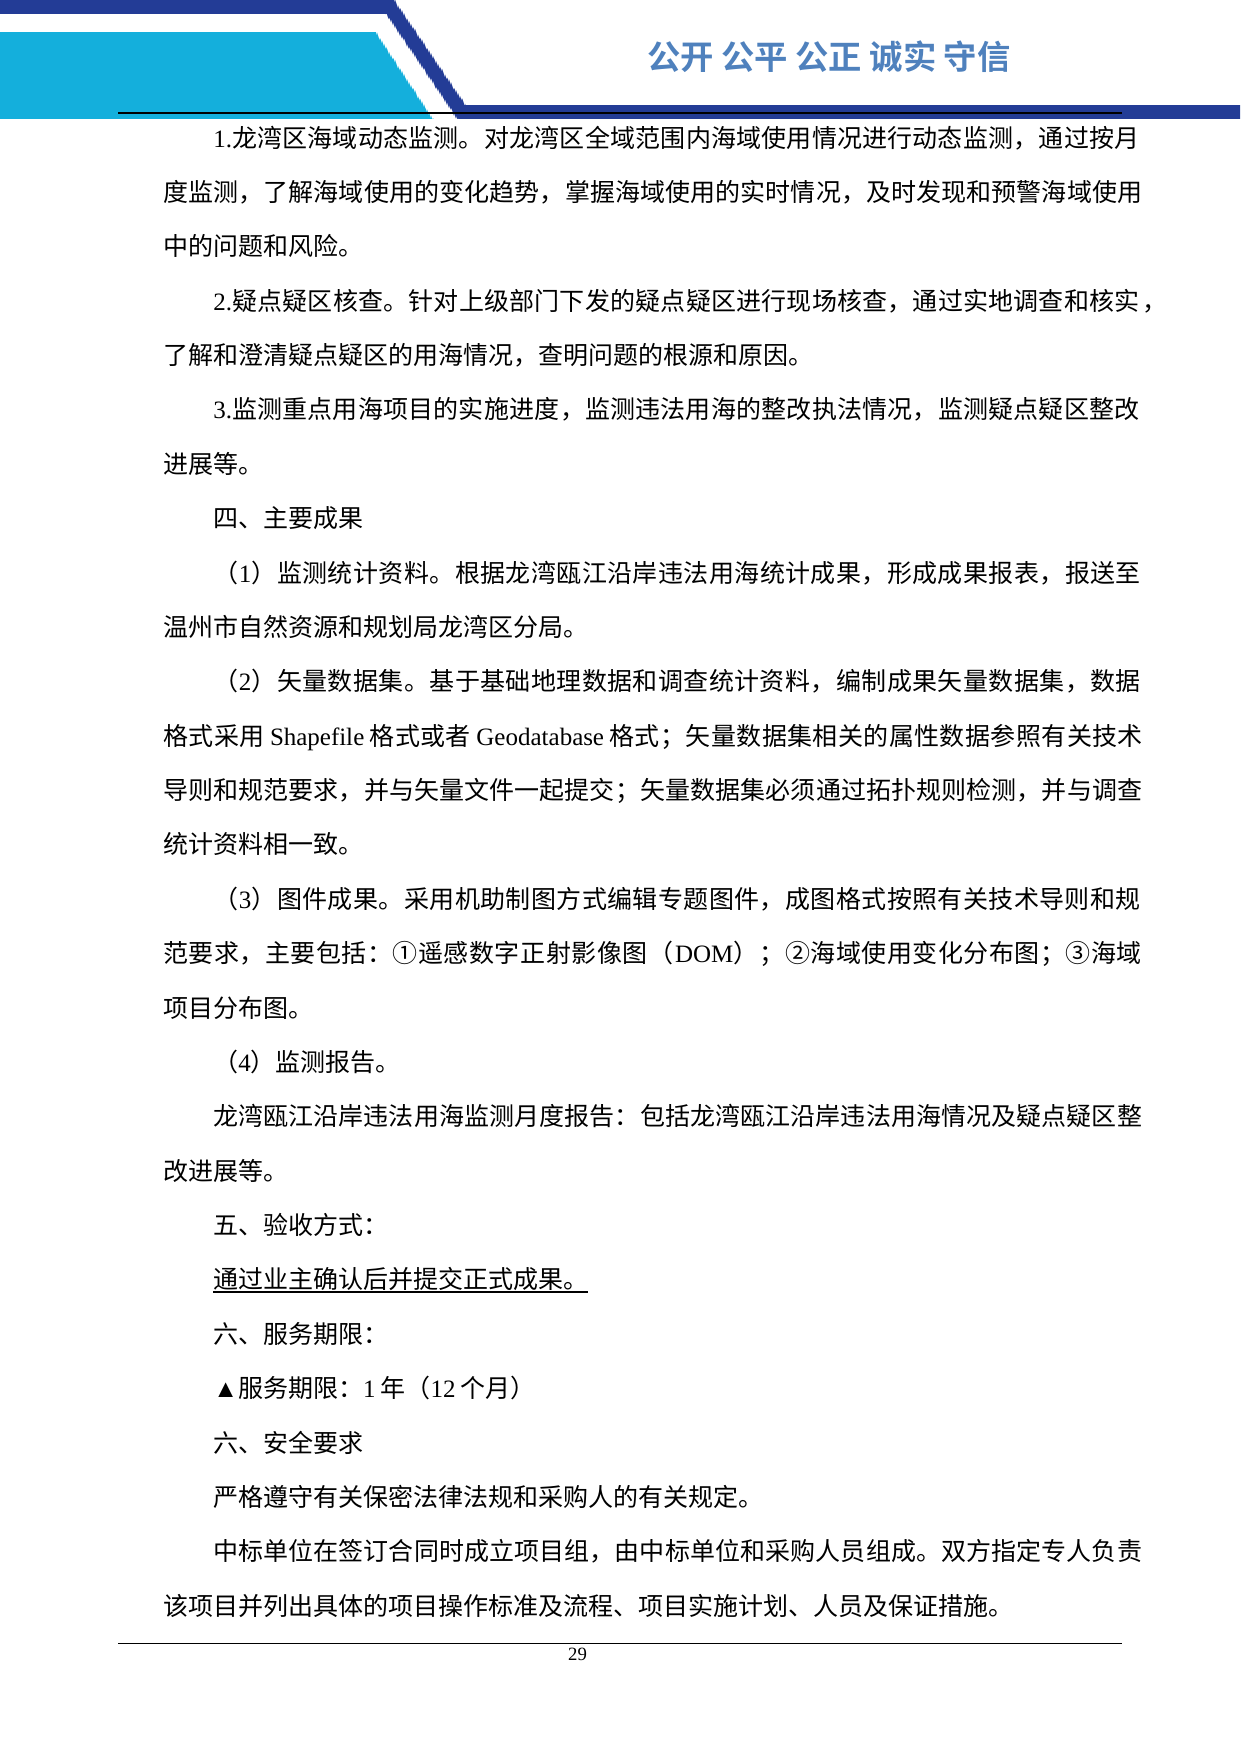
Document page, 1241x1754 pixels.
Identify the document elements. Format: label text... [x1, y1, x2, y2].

text 六、服务期限： [163, 1314, 1143, 1351]
text （3）图件成果。采用机助制图方式编辑专题图件，成图格式按照有关技术导则和规范要求，主要包括：①遥感数字正射影像图（DOM）；②海域使用变化分布图；③海域项目分布图。 [163, 879, 1143, 1024]
text 四、主要成果 [163, 499, 1143, 535]
text 中标单位在签订合同时成立项目组，由中标单位和采购人员组成。双方指定专人负责该项目并列出具体的项目操作标准及流程、项目实施计划、人员及保证措施。 [163, 1532, 1143, 1622]
text 3.监测重点用海项目的实施进度，监测违法用海的整改执法情况，监测疑点疑区整改进展等。 [163, 390, 1143, 481]
text （4）监测报告。 [163, 1042, 1143, 1079]
text 严格遵守有关保密法律法规和采购人的有关规定。 [163, 1477, 1143, 1514]
text ▲服务期限：1年（12个月） [163, 1369, 1143, 1405]
text 1.龙湾区海域动态监测。对龙湾区全域范围内海域使用情况进行动态监测，通过按月度监测，了解海域使用的变化趋势，掌握海域使用的实时情况，及时发现和预警海域使用中的问题和风险。 [163, 118, 1143, 263]
text （1）监测统计资料。根据龙湾瓯江沿岸违法用海统计成果，形成成果报表，报送至温州市自然资源和规划局龙湾区分局。 [163, 553, 1143, 644]
text 五、验收方式： [163, 1206, 1143, 1242]
text 通过业主确认后并提交正式成果。 [163, 1260, 1143, 1296]
picture [0, 0, 1241, 119]
text 龙湾瓯江沿岸违法用海监测月度报告：包括龙湾瓯江沿岸违法用海情况及疑点疑区整改进展等。 [163, 1097, 1143, 1187]
text 2.疑点疑区核查。针对上级部门下发的疑点疑区进行现场核查，通过实地调查和核实，了解和澄清疑点疑区的用海情况，查明问题的根源和原因。 [163, 281, 1143, 372]
text 六、安全要求 [163, 1423, 1143, 1459]
text （2）矢量数据集。基于基础地理数据和调查统计资料，编制成果矢量数据集，数据格式采用Shapefile格式或者Geodatabase格式；矢量数据集相关的属性数据参照有关技术导则和规范要求，并与矢量文件一起提交；矢量数据集必须通过拓扑规则检测，并与调查统计资料相一致。 [163, 662, 1143, 861]
